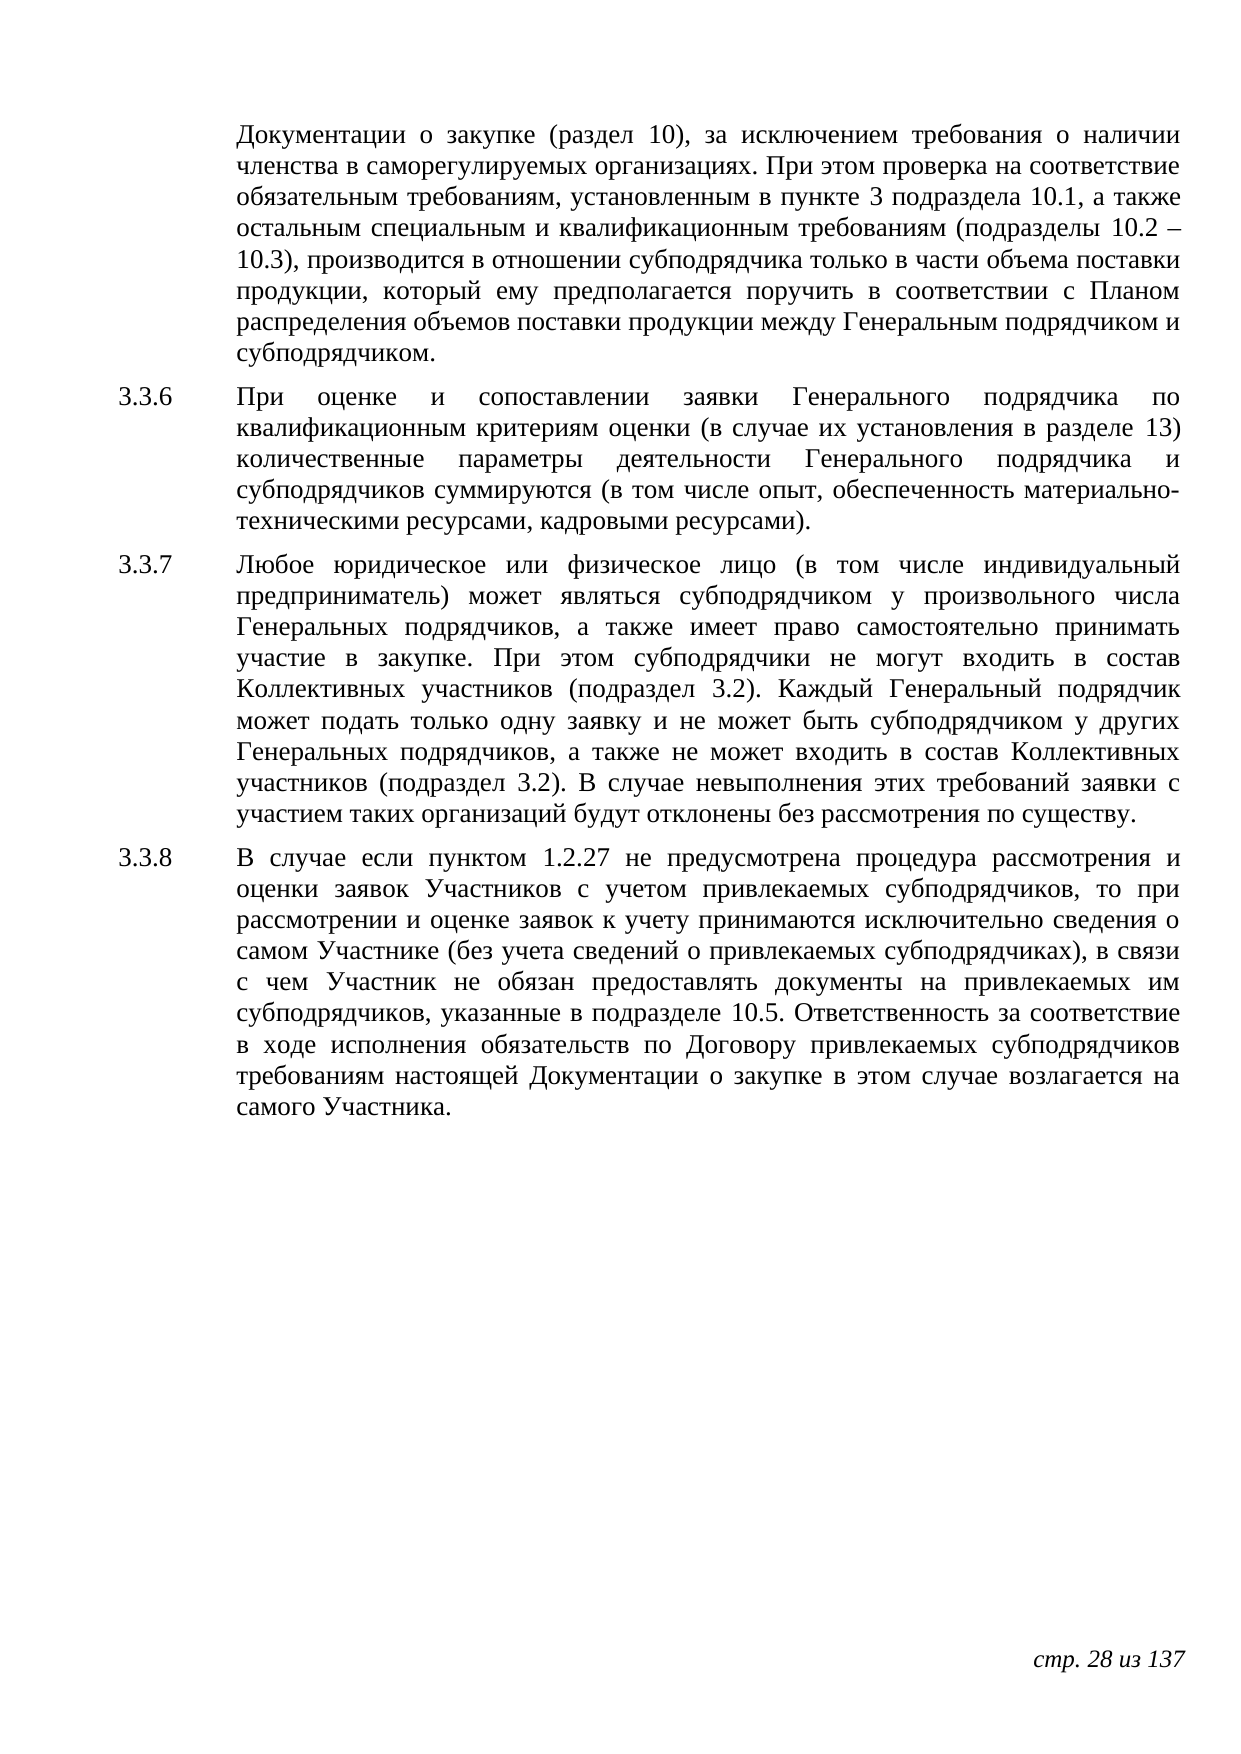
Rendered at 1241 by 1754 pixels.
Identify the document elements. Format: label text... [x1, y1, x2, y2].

text В случае если пунктом 1.2.27 не предусмотрена процедура рассмотрения и оценки заявок Участников с учетом привлекаемых субподрядчиков, то при рассмотрении и оценке заявок к учету принимаются исключительно сведения о самом Участнике (без учета сведений о привлекаемых субподрядчиках), в связи с чем Участник не обязан предоставлять документы на привлекаемых им субподрядчиков, указанные в подразделе 10.5. Ответственность за соответствие в ходе исполнения обязательств по Договору привлекаемых субподрядчиков требованиям настоящей Документации о закупке в этом случае возлагается на самого Участника. [118, 841, 1181, 1121]
text При оценке и сопоставлении заявки Генерального подрядчика по квалификационным критериям оценки (в случае их установления в разделе 13) количественные параметры деятельности Генерального подрядчика и субподрядчиков суммируются (в том числе опыт, обеспеченность материально-техническими ресурсами, кадровыми ресурсами). [118, 380, 1181, 536]
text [118, 118, 1181, 367]
text Любое юридическое или физическое лицо (в том числе индивидуальный предприниматель) может являться субподрядчиком у произвольного числа Генеральных подрядчиков, а также имеет право самостоятельно принимать участие в закупке. При этом субподрядчики не могут входить в состав Коллективных участников (подраздел 3.2). Каждый Генеральный подрядчик может подать только одну заявку и не может быть субподрядчиком у других Генеральных подрядчиков, а также не может входить в состав Коллективных участников (подраздел 3.2). В случае невыполнения этих требований заявки с участием таких организаций будут отклонены без рассмотрения по существу. [118, 548, 1181, 828]
